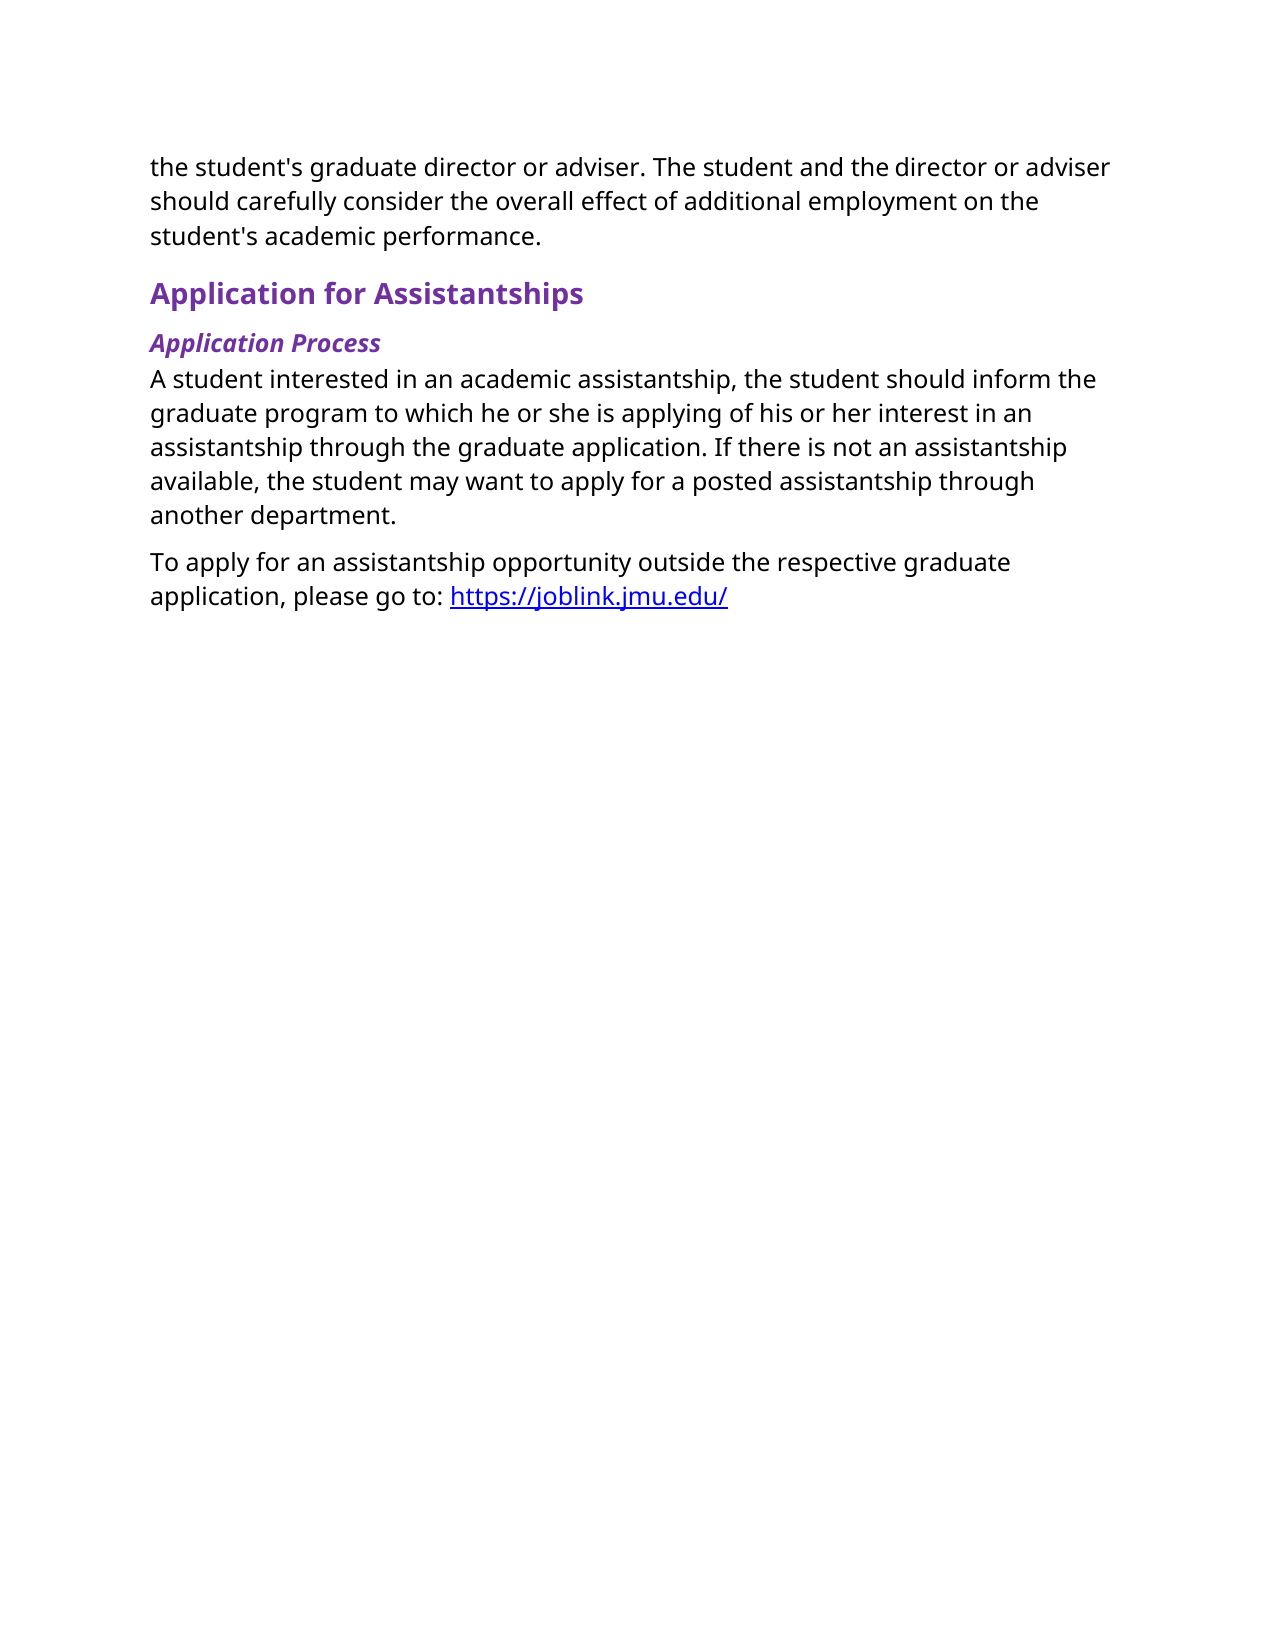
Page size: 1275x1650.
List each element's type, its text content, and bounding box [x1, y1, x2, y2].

text Application Process [150, 325, 1125, 359]
text To apply for an assistantship opportunity outside the respective graduate application, please go to: https://joblink.jmu.edu/ [150, 544, 1125, 612]
text A student interested in an academic assistantship, the student should inform the graduate program to which he or she is applying of his or her interest in an assistantship through the graduate application. If there is not an assistantship available, the student may want to apply for a posted assistantship through another department. [150, 361, 1125, 532]
text Application for Assistantships [150, 273, 1125, 313]
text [150, 150, 1125, 252]
